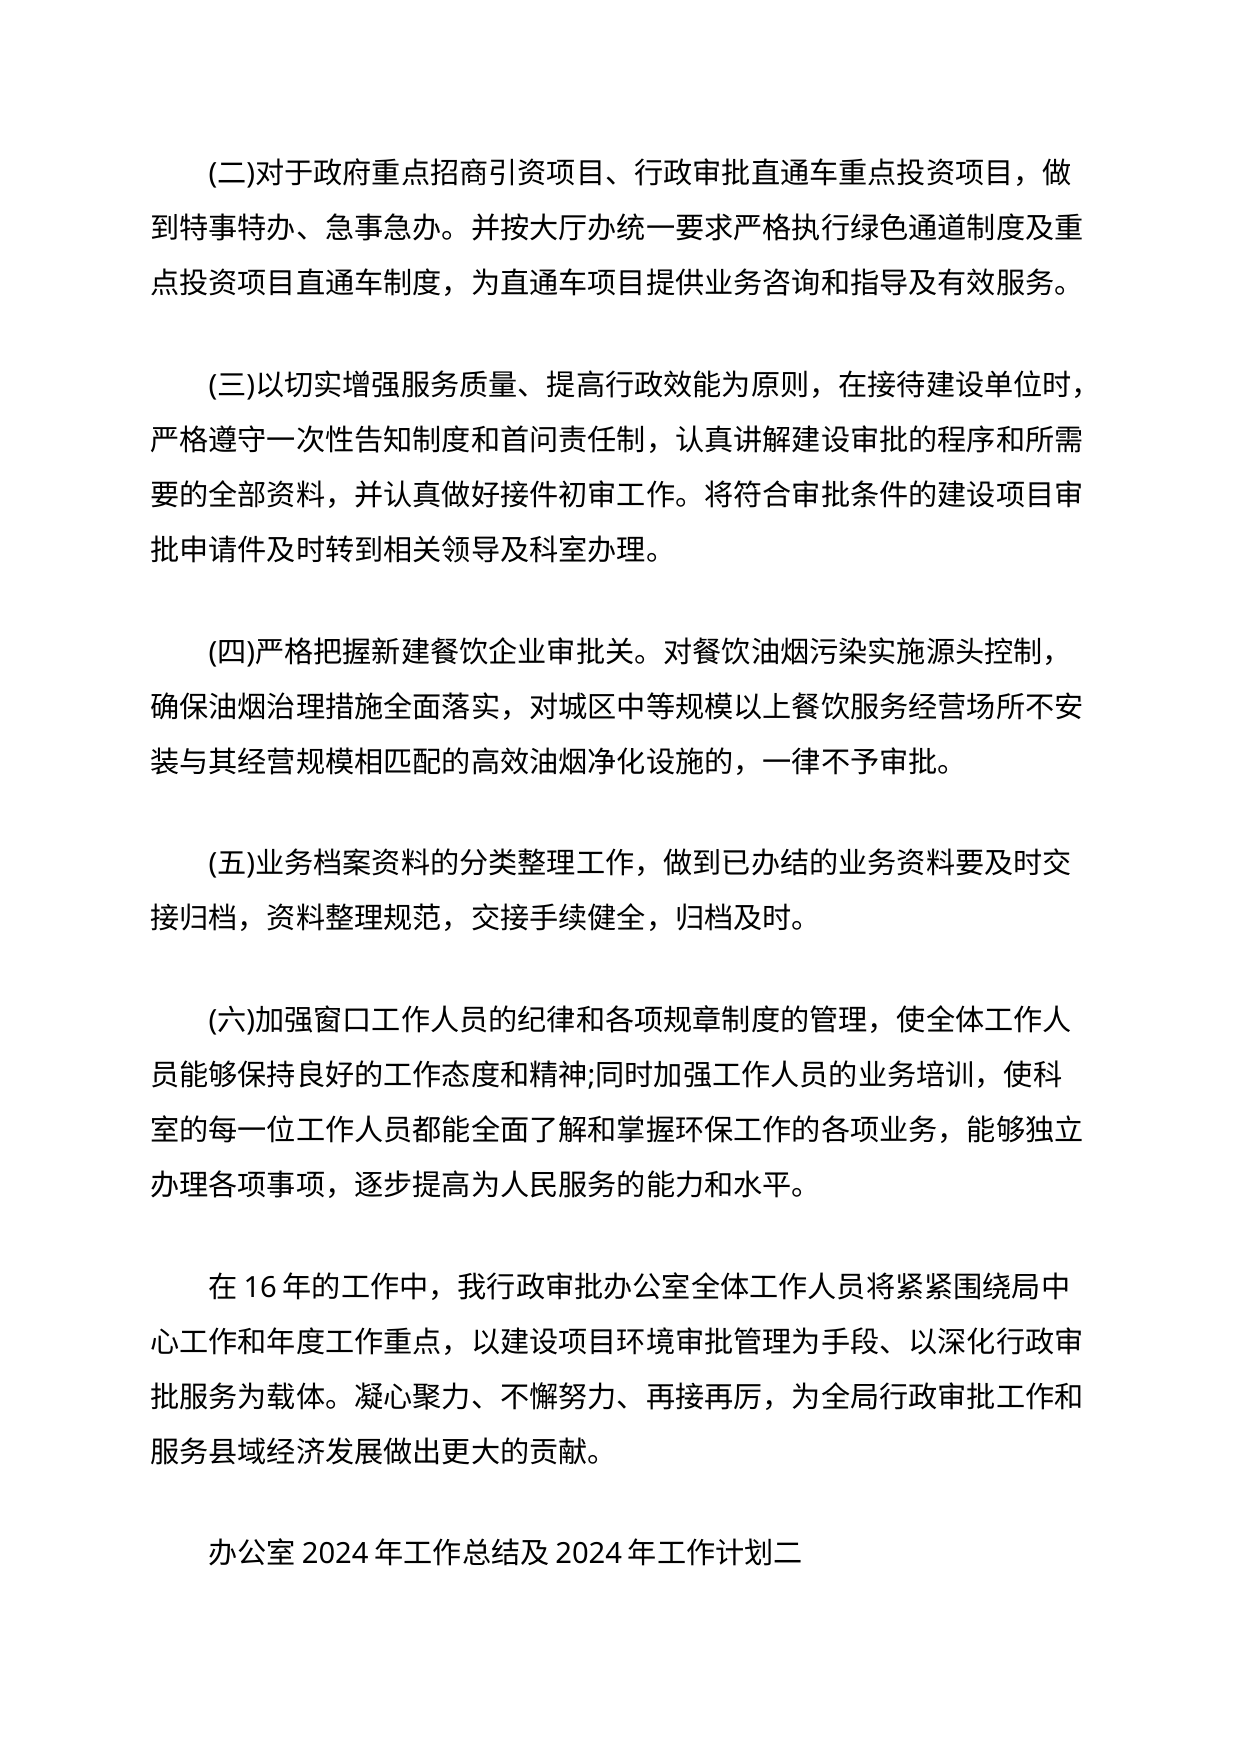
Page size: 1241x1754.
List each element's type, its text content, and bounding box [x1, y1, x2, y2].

text (五)业务档案资料的分类整理工作，做到已办结的业务资料要及时交接归档，资料整理规范，交接手续健全，归档及时。 [150, 840, 1090, 937]
text 办公室2024年工作总结及2024年工作计划二 [150, 1530, 1090, 1572]
text (二)对于政府重点招商引资项目、行政审批直通车重点投资项目，做到特事特办、急事急办。并按大厅办统一要求严格执行绿色通道制度及重点投资项目直通车制度，为直通车项目提供业务咨询和指导及有效服务。 [150, 150, 1090, 302]
text (四)严格把握新建餐饮企业审批关。对餐饮油烟污染实施源头控制，确保油烟治理措施全面落实，对城区中等规模以上餐饮服务经营场所不安装与其经营规模相匹配的高效油烟净化设施的，一律不予审批。 [150, 628, 1090, 780]
text 在16年的工作中，我行政审批办公室全体工作人员将紧紧围绕局中心工作和年度工作重点，以建设项目环境审批管理为手段、以深化行政审批服务为载体。凝心聚力、不懈努力、再接再厉，为全局行政审批工作和服务县域经济发展做出更大的贡献。 [150, 1263, 1090, 1470]
text (六)加强窗口工作人员的纪律和各项规章制度的管理，使全体工作人员能够保持良好的工作态度和精神;同时加强工作人员的业务培训，使科室的每一位工作人员都能全面了解和掌握环保工作的各项业务，能够独立办理各项事项，逐步提高为人民服务的能力和水平。 [150, 997, 1090, 1204]
text (三)以切实增强服务质量、提高行政效能为原则，在接待建设单位时，严格遵守一次性告知制度和首问责任制，认真讲解建设审批的程序和所需要的全部资料，并认真做好接件初审工作。将符合审批条件的建设项目审批申请件及时转到相关领导及科室办理。 [150, 362, 1090, 569]
